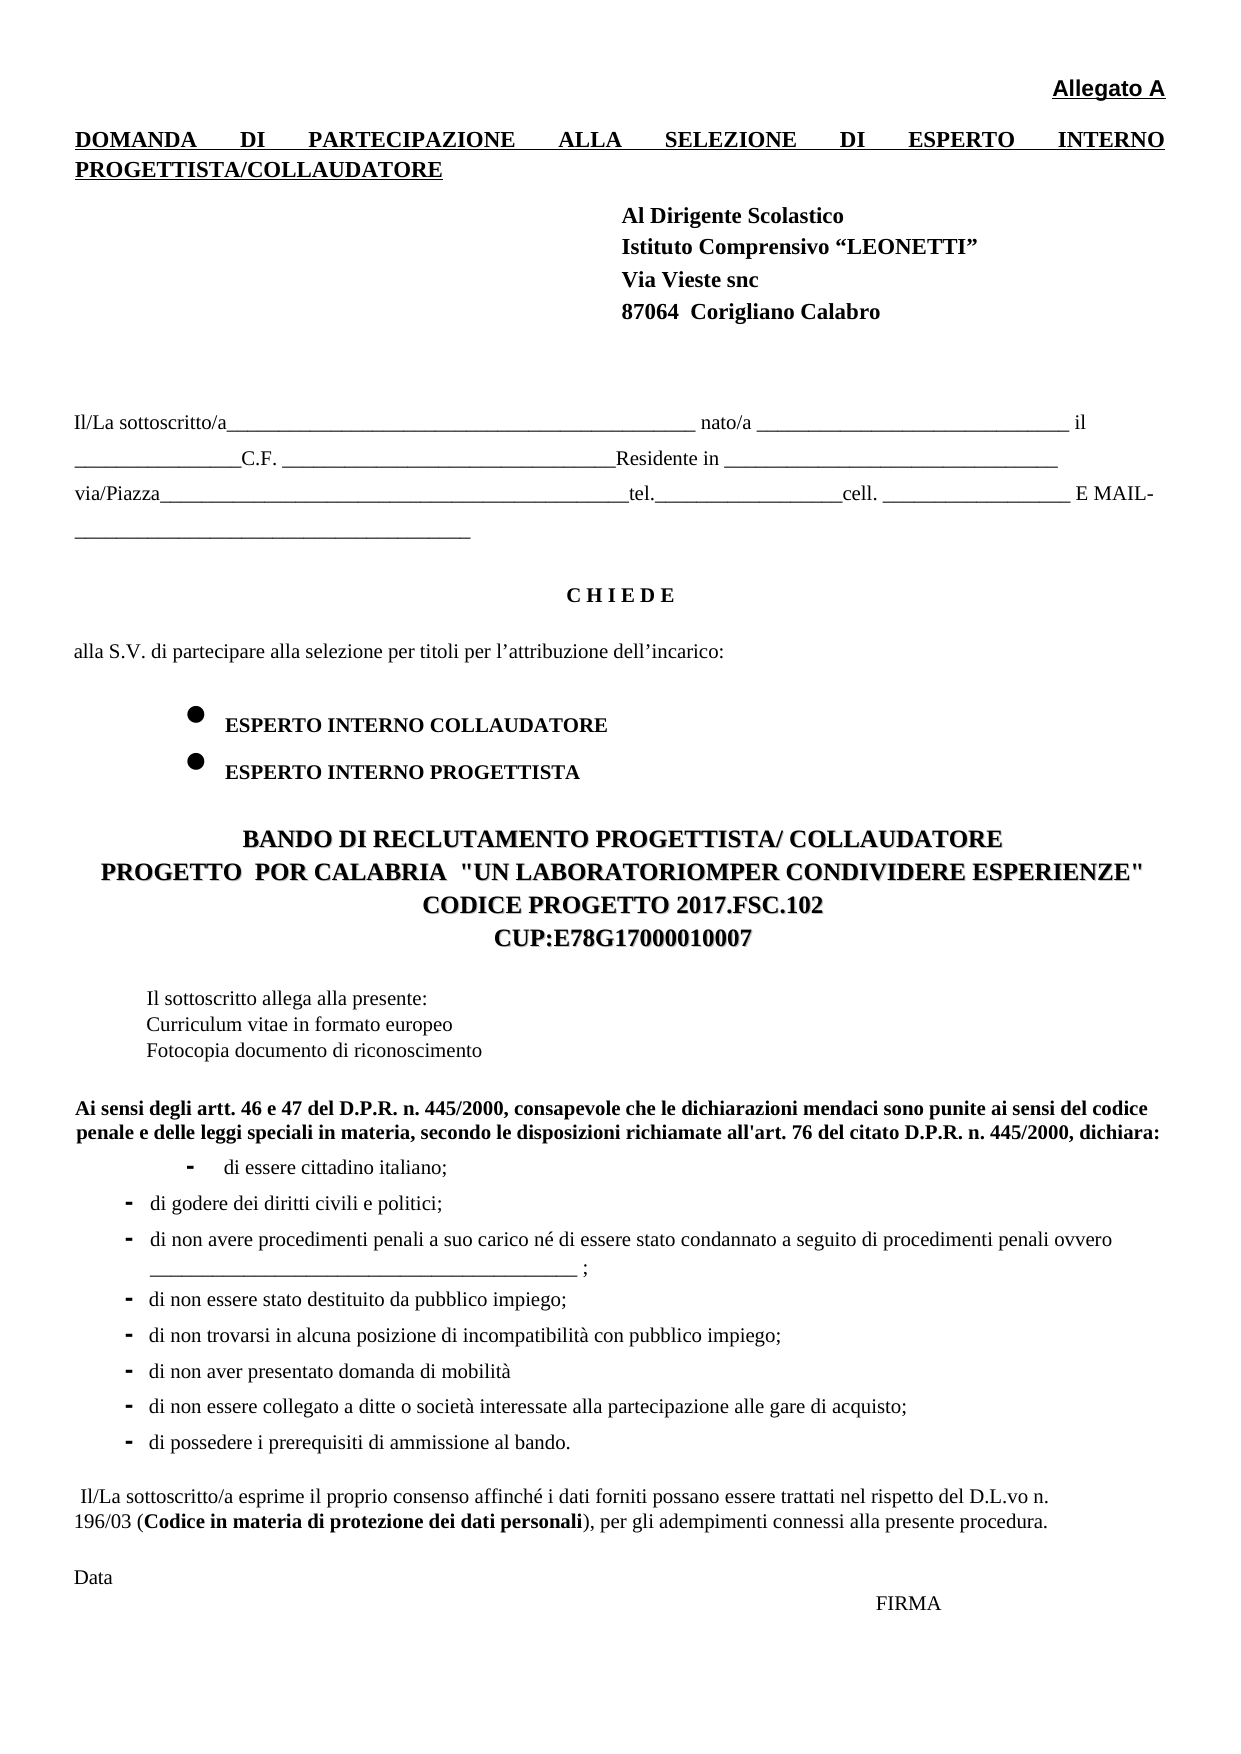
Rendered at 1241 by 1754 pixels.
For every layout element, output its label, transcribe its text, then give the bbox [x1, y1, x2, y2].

text Il/La sottoscritto/a_____________________________________________ nato/a ______________________________ il ________________C.F. ________________________________Residente in ________________________________ via/Piazza_____________________________________________tel.__________________cell. __________________ E MAIL- ______________________________________ [73, 410, 1165, 541]
text DOMANDA DI PARTECIPAZIONE ALLA SELEZIONE DI ESPERTO INTERNO PROGETTISTA/COLLAUDATORE [75, 126, 1165, 149]
list di godere dei diritti civili e politici; [125, 1184, 1165, 1218]
text 87064 Corigliano Calabro [75, 298, 1165, 324]
text alla S.V. di partecipare alla selezione per titoli per l’attribuzione dell’incarico: [73, 639, 1165, 663]
text Allegato A [75, 75, 1165, 101]
subtitle CODICE PROGETTO 2017.FSC.102 [75, 890, 1171, 919]
text Via Vieste snc [75, 266, 1165, 292]
text Ai sensi degli artt. 46 e 47 del D.P.R. n. 445/2000, consapevole che le dichiarazioni mendaci sono punite ai sensi del codice penale e delle leggi speciali in materia, secondo le disposizioni richiamate all'art. 76 del citato D.P.R. n. 445/2000, dichiara: [75, 1095, 1165, 1144]
list di non trovarsi in alcuna posizione di incompatibilità con pubblico impiego; [125, 1316, 1165, 1350]
text Il sottoscritto allega alla presente: [73, 986, 1165, 1010]
list di non avere procedimenti penali a suo carico né di essere stato condannato a seguito di procedimenti penali ovvero _________________________________________ ; [125, 1219, 1165, 1279]
text Curriculum vitae in formato europeo [75, 1012, 1165, 1036]
text C H I E D E [75, 583, 1165, 607]
text Istituto Comprensivo “LEONETTI” [75, 233, 1165, 259]
text FIRMA [73, 1591, 1165, 1615]
list di non aver presentato domanda di mobilità [125, 1351, 1165, 1385]
text Fotocopia documento di riconoscimento [75, 1038, 1165, 1062]
text DOMANDA DI PARTECIPAZIONE ALLA SELEZIONE DI ESPERTO INTERNO PROGETTISTA/COLLAUDATORE [75, 150, 1165, 182]
list ESPERTO INTERNO COLLAUDATORE [187, 698, 1165, 744]
text Al Dirigente Scolastico [75, 203, 1165, 229]
list di non essere stato destituito da pubblico impiego; [125, 1280, 956, 1314]
text Il/La sottoscritto/a esprime il proprio consenso affinché i dati forniti possano essere trattati nel rispetto del D.L.vo n. [75, 1483, 1165, 1508]
subtitle BANDO DI RECLUTAMENTO PROGETTISTA/ COLLAUDATORE [75, 824, 1171, 853]
subtitle CUP:E78G17000010007 [75, 923, 1171, 952]
list ESPERTO INTERNO PROGETTISTA [187, 745, 1165, 791]
list di non essere collegato a ditte o società interessate alla partecipazione alle gare di acquisto; [125, 1387, 1165, 1421]
list di essere cittadino italiano; [186, 1148, 1165, 1182]
text 196/03 (Codice in materia di protezione dei dati personali), per gli adempimenti connessi alla presente procedura. [73, 1509, 1165, 1533]
subtitle PROGETTO POR CALABRIA "UN LABORATORIOMPER CONDIVIDERE ESPERIENZE" [75, 857, 1171, 886]
text Data [73, 1565, 1165, 1589]
list di possedere i prerequisiti di ammissione al bando. [125, 1423, 1165, 1457]
